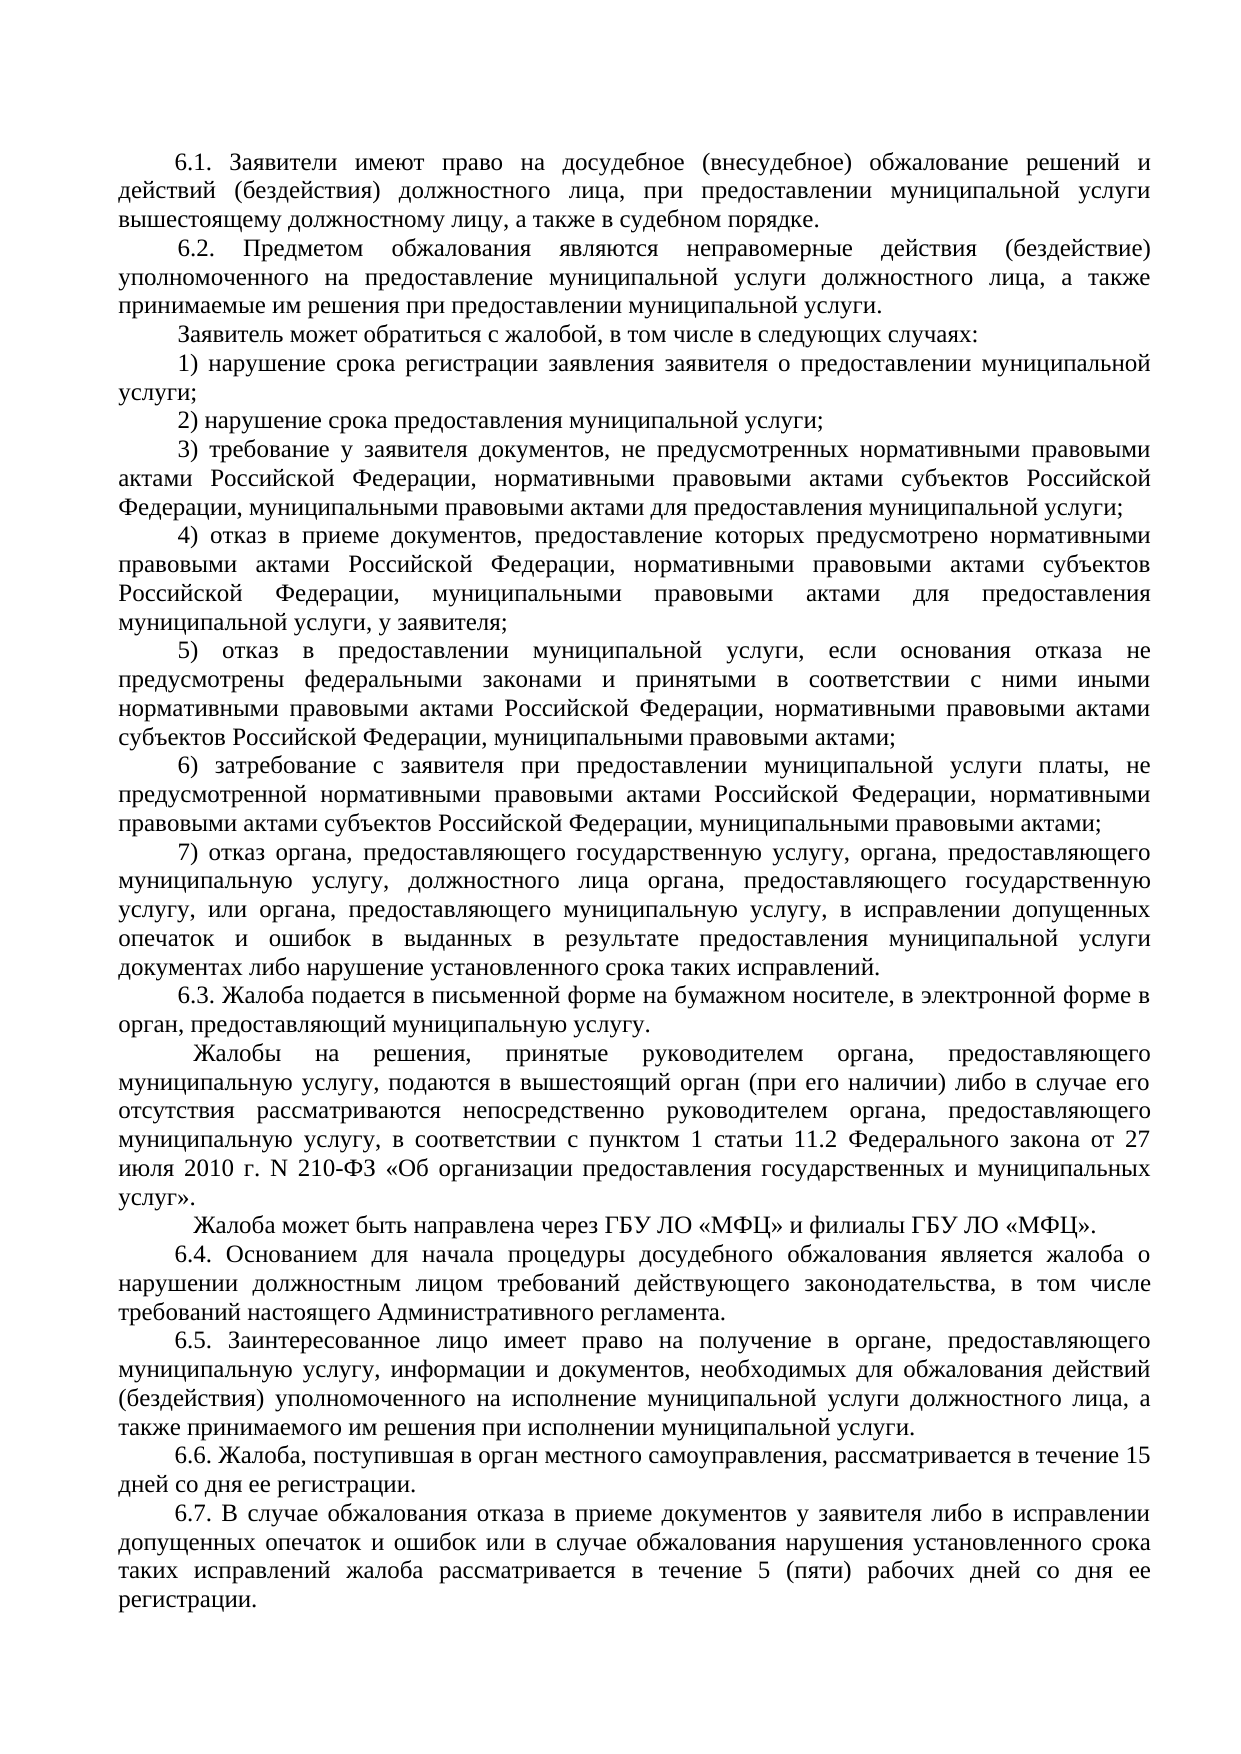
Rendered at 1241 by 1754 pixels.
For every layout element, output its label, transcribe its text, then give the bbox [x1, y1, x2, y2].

text 6.7. В случае обжалования отказа в приеме документов у заявителя либо в исправлении допущенных опечаток и ошибок или в случае обжалования нарушения установленного срока таких исправлений жалоба рассматривается в течение 5 (пяти) рабочих дней со дня ее регистрации. [118, 1498, 1152, 1613]
text 6.6. Жалоба, поступившая в орган местного самоуправления, рассматривается в течение 15 дней со дня ее регистрации. [118, 1441, 1152, 1498]
text 6.4. Основанием для начала процедуры досудебного обжалования является жалоба о нарушении должностным лицом требований действующего законодательства, в том числе требований настоящего Административного регламента. [118, 1239, 1152, 1326]
text 7) отказ органа, предоставляющего государственную услугу, органа, предоставляющего муниципальную услугу, должностного лица органа, предоставляющего государственную услугу, или органа, предоставляющего муниципальную услугу, в исправлении допущенных опечаток и ошибок в выданных в результате предоставления муниципальной услуги документах либо нарушение установленного срока таких исправлений. [118, 837, 1152, 981]
text Жалоба может быть направлена через ГБУ ЛО «МФЦ» и филиалы ГБУ ЛО «МФЦ». [118, 1211, 1152, 1239]
text 6.1. Заявители имеют право на досудебное (внесудебное) обжалование решений и действий (бездействия) должностного лица, при предоставлении муниципальной услуги вышестоящему должностному лицу, а также в судебном порядке. [118, 147, 1152, 233]
text 3) требование у заявителя документов, не предусмотренных нормативными правовыми актами Российской Федерации, нормативными правовыми актами субъектов Российской Федерации, муниципальными правовыми актами для предоставления муниципальной услуги; [118, 434, 1152, 521]
text 1) нарушение срока регистрации заявления заявителя о предоставлении муниципальной услуги; [118, 348, 1152, 406]
text 6.5. Заинтересованное лицо имеет право на получение в органе, предоставляющего муниципальную услугу, информации и документов, необходимых для обжалования действий (бездействия) уполномоченного на исполнение муниципальной услуги должностного лица, а также принимаемого им решения при исполнении муниципальной услуги. [118, 1326, 1152, 1441]
text 6) затребование с заявителя при предоставлении муниципальной услуги платы, не предусмотренной нормативными правовыми актами Российской Федерации, нормативными правовыми актами субъектов Российской Федерации, муниципальными правовыми актами; [118, 751, 1152, 837]
text Заявитель может обратиться с жалобой, в том числе в следующих случаях: [118, 319, 1152, 348]
text 4) отказ в приеме документов, предоставление которых предусмотрено нормативными правовыми актами Российской Федерации, нормативными правовыми актами субъектов Российской Федерации, муниципальными правовыми актами для предоставления муниципальной услуги, у заявителя; [118, 521, 1152, 636]
text 5) отказ в предоставлении муниципальной услуги, если основания отказа не предусмотрены федеральными законами и принятыми в соответствии с ними иными нормативными правовыми актами Российской Федерации, нормативными правовыми актами субъектов Российской Федерации, муниципальными правовыми актами; [118, 636, 1152, 751]
text 6.3. Жалоба подается в письменной форме на бумажном носителе, в электронной форме в орган, предоставляющий муниципальную услугу. [118, 981, 1152, 1038]
text 6.2. Предметом обжалования являются неправомерные действия (бездействие) уполномоченного на предоставление муниципальной услуги должностного лица, а также принимаемые им решения при предоставлении муниципальной услуги. [118, 233, 1152, 319]
text 2) нарушение срока предоставления муниципальной услуги; [118, 406, 1152, 434]
text Жалобы на решения, принятые руководителем органа, предоставляющего муниципальную услугу, подаются в вышестоящий орган (при его наличии) либо в случае его отсутствия рассматриваются непосредственно руководителем органа, предоставляющего муниципальную услугу, в соответствии с пунктом 1 статьи 11.2 Федерального закона от 27 июля . N 210-ФЗ «Об организации предоставления государственных и муниципальных услуг». [118, 1038, 1152, 1211]
